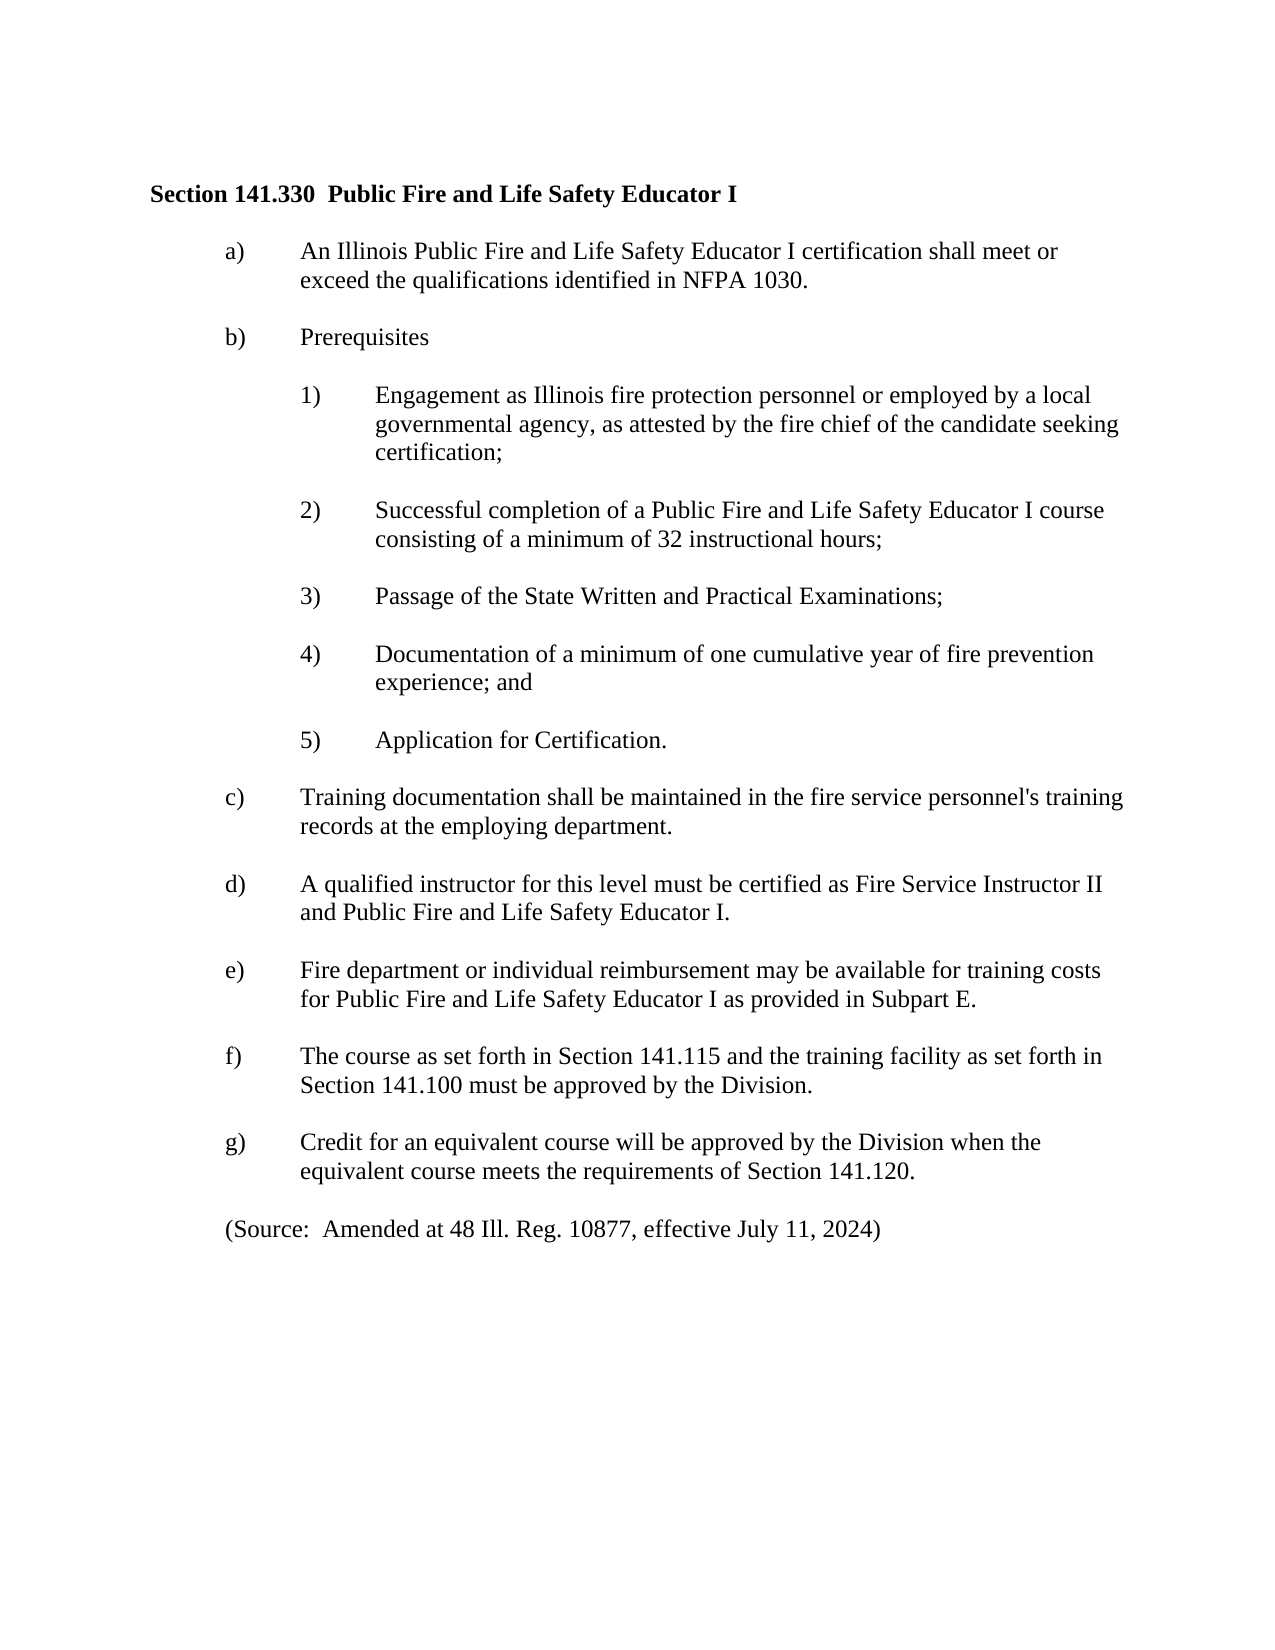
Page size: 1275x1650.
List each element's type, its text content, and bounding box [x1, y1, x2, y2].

text 3) Passage of the State Written and Practical Examinations; [300, 581, 1125, 610]
text d) A qualified instructor for this level must be certified as Fire Service Instructor II and Public Fire and Life Safety Educator I. [225, 869, 1125, 926]
text 4) Documentation of a minimum of one cumulative year of fire prevention experience; and [300, 639, 1125, 696]
text 2) Successful completion of a Public Fire and Life Safety Educator I course consisting of a minimum of 32 instructional hours; [300, 495, 1125, 552]
text (Source: Amended at 48 Ill. Reg. 10877, effective July 11, 2024) [225, 1214, 1125, 1242]
text 5) Application for Certification. [300, 725, 1125, 754]
text 1) Engagement as Illinois fire protection personnel or employed by a local governmental agency, as attested by the fire chief of the candidate seeking certification; [300, 380, 1125, 466]
text c) Training documentation shall be maintained in the fire service personnel's training records at the employing department. [225, 782, 1125, 840]
text f) The course as set forth in Section 141.115 and the training facility as set forth in Section 141.100 must be approved by the Division. [225, 1041, 1125, 1099]
text b) Prerequisites [225, 322, 1125, 351]
text a) An Illinois Public Fire and Life Safety Educator I certification shall meet or exceed the qualifications identified in NFPA 1030. [225, 236, 1125, 294]
text e) Fire department or individual reimbursement may be available for training costs for Public Fire and Life Safety Educator I as provided in Subpart E. [225, 955, 1125, 1012]
text Section 141.330 Public Fire and Life Safety Educator I [150, 179, 1125, 207]
text g) Credit for an equivalent course will be approved by the Division when the equivalent course meets the requirements of Section 141.120. [225, 1127, 1125, 1185]
